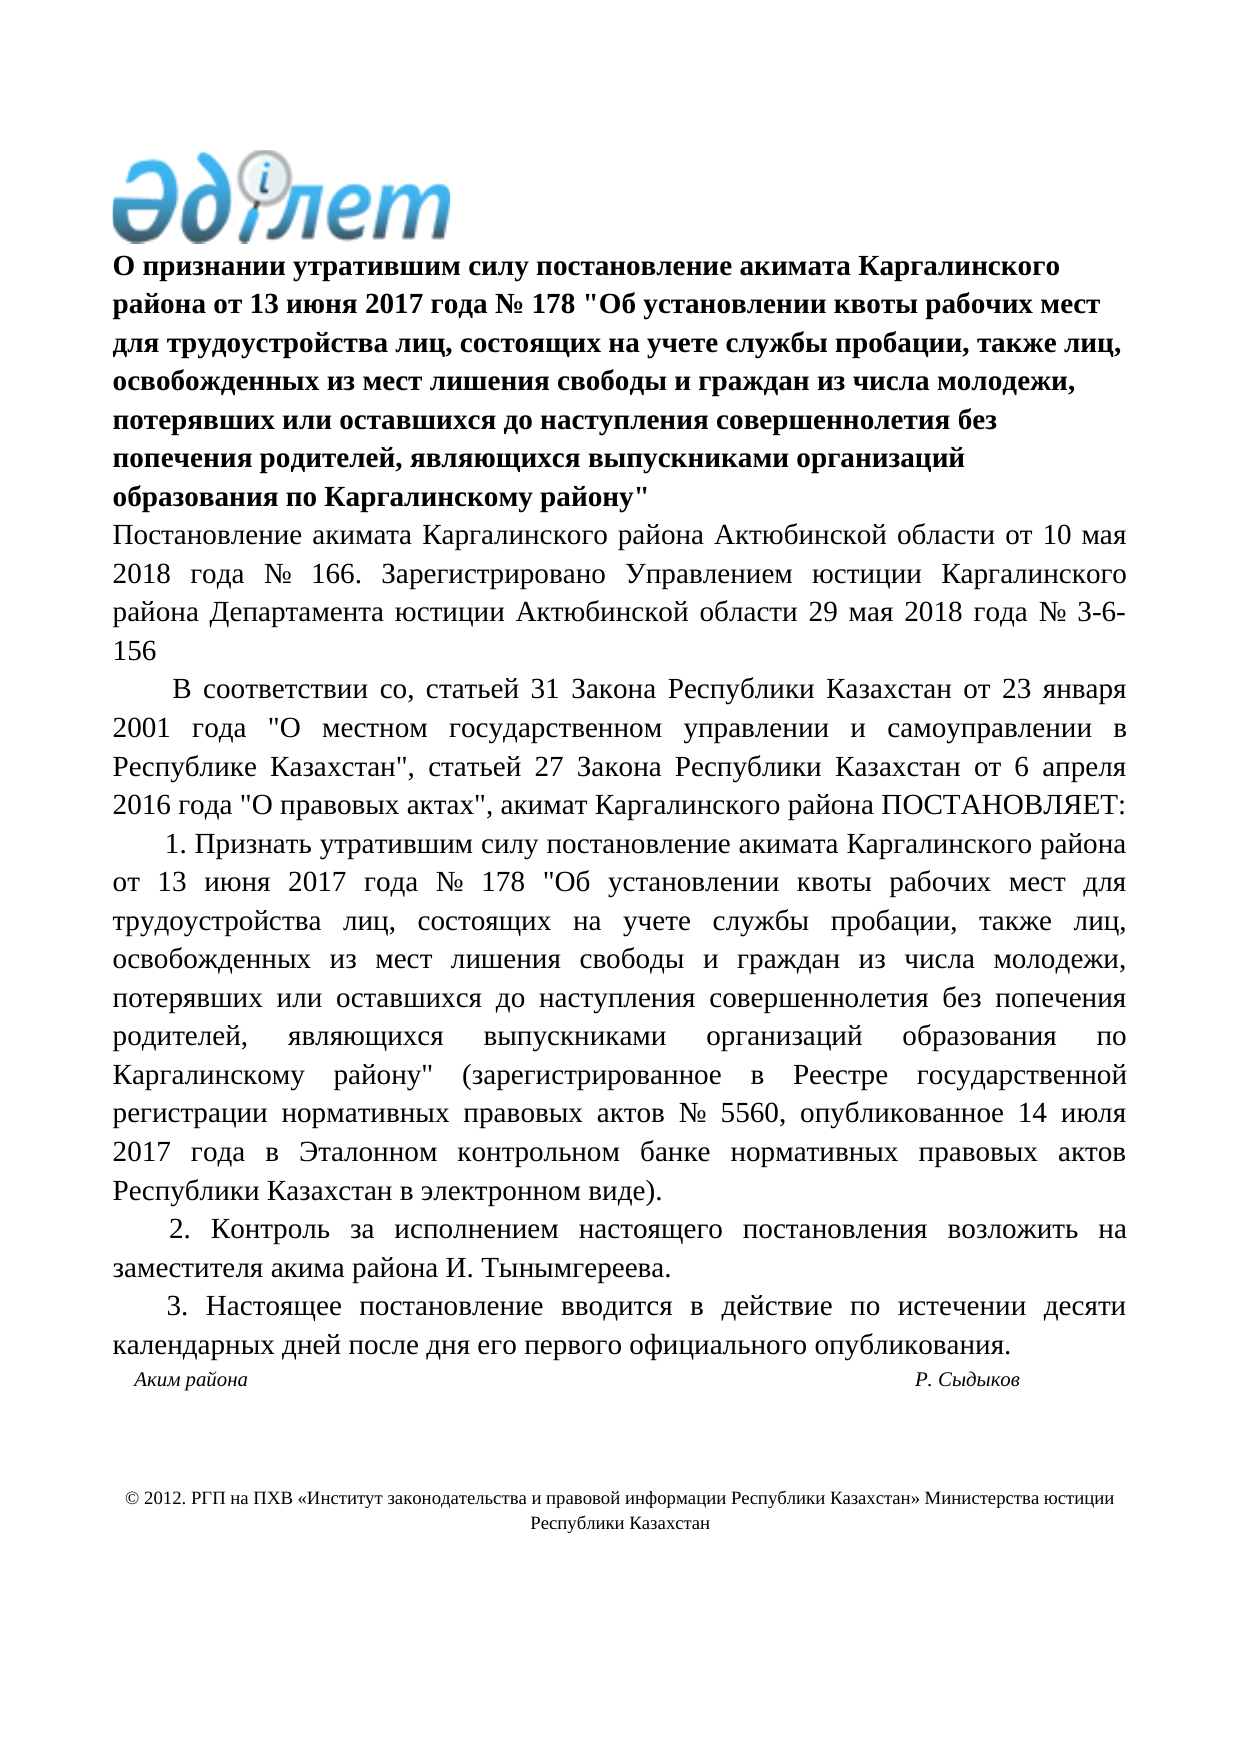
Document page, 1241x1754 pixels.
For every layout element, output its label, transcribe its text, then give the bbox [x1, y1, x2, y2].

text В соответствии со, статьей 31 Закона Республики Казахстан от 23 января 2001 года "О местном государственном управлении и самоуправлении в Республике Казахстан", статьей 27 Закона Республики Казахстан от 6 апреля 2016 года "О правовых актах", акимат Каргалинского района ПОСТАНОВЛЯЕТ: [112, 672, 1128, 821]
text 1. Признать утратившим силу постановление акимата Каргалинского района от 13 июня 2017 года № 178 "Об установлении квоты рабочих мест для трудоустройства лиц, состоящих на учете службы пробации, также лиц, освобожденных из мест лишения свободы и граждан из числа молодежи, потерявших или оставшихся до наступления совершеннолетия без попечения родителей, являющихся выпускниками организаций образования по Каргалинскому району" (зарегистрированное в Реестре государственной регистрации нормативных правовых актов № 5560, опубликованное 14 июля 2017 года в Эталонном контрольном банке нормативных правовых актов Республики Казахстан в электронном виде). [112, 826, 1128, 1206]
table_header Р. Сыдыков [913, 1365, 1240, 1396]
table_header Аким района [101, 1365, 913, 1396]
text О признании утратившим силу постановление акимата Каргалинского района от 13 июня 2017 года № 178 "Об установлении квоты рабочих мест для трудоустройства лиц, состоящих на учете службы пробации, также лиц, освобожденных из мест лишения свободы и граждан из числа молодежи, потерявших или оставшихся до наступления совершеннолетия без попечения родителей, являющихся выпускниками организаций образования по Каргалинскому району" [112, 248, 1128, 512]
text 2. Контроль за исполнением настоящего постановления возложить на заместителя акима района И. Тынымгереева. [112, 1211, 1128, 1283]
text Постановление акимата Каргалинского района Актюбинской области от 10 мая 2018 года № 166. Зарегистрировано Управлением юстиции Каргалинского района Департамента юстиции Актюбинской области 29 мая 2018 года № 3-6-156 [112, 517, 1128, 667]
text 3. Настоящее постановление вводится в действие по истечении десяти календарных дней после дня его первого официального опубликования. [112, 1288, 1128, 1360]
picture [112, 150, 451, 244]
text © 2012. РГП на ПХВ «Институт законодательства и правовой информации Республики Казахстан» Министерства юстиции Республики Казахстан [112, 1487, 1128, 1533]
